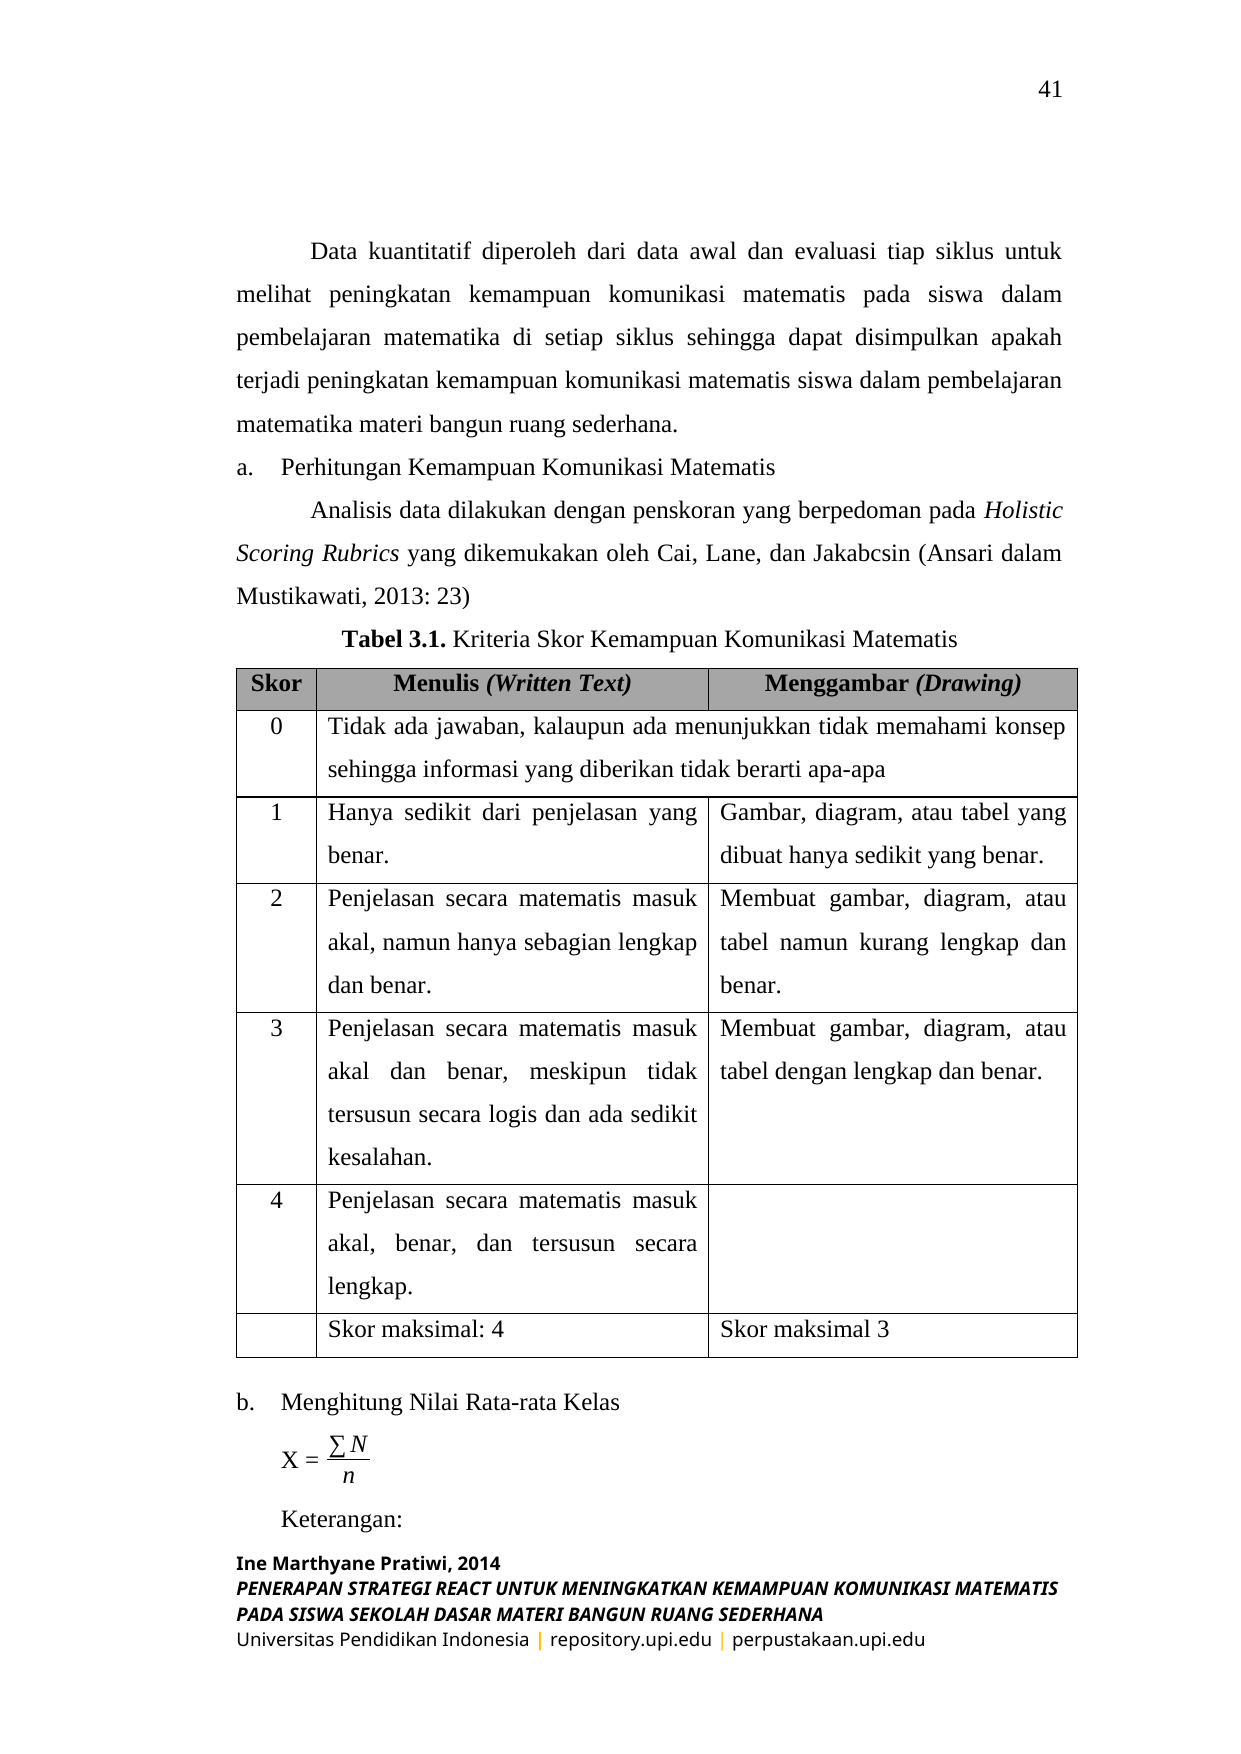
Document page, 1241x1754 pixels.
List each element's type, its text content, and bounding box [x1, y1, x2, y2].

table_cell Membuat gambar, diagram, atau tabel dengan lengkap dan benar. [709, 1013, 1077, 1184]
table_cell Hanya sedikit dari penjelasan yang benar. [317, 798, 708, 882]
table_cell Skor maksimal: 4 [317, 1314, 708, 1357]
table_cell Tidak ada jawaban, kalaupun ada menunjukkan tidak memahami konsep sehingga informasi yang diberikan tidak berarti apa-apa [317, 711, 1077, 796]
table_cell 2 [237, 884, 316, 1012]
table_cell Penjelasan secara matematis masuk akal dan benar, meskipun tidak tersusun secara logis dan ada sedikit kesalahan. [317, 1013, 708, 1184]
list X = [281, 1431, 1063, 1489]
table_cell 3 [237, 1013, 316, 1184]
table_cell Membuat gambar, diagram, atau tabel namun kurang lengkap dan benar. [709, 884, 1077, 1012]
table_cell 4 [237, 1185, 316, 1313]
table_cell 0 [237, 711, 316, 796]
table_cell [709, 1185, 1077, 1313]
list Perhitungan Kemampuan Komunikasi Matematis [236, 452, 1063, 481]
list Tabel 3.1. Kriteria Skor Kemampuan Komunikasi Matematis [236, 624, 1063, 653]
table_cell 1 [237, 798, 316, 882]
table_cell Penjelasan secara matematis masuk akal, benar, dan tersusun secara lengkap. [317, 1185, 708, 1313]
table_header Menggambar (Drawing) [709, 669, 1077, 710]
table_cell Skor maksimal 3 [709, 1314, 1077, 1357]
list Menghitung Nilai Rata-rata Kelas [236, 1387, 1063, 1416]
list Data kuantitatif diperoleh dari data awal dan evaluasi tiap siklus untuk melihat peningkatan kemampuan komunikasi matematis pada siswa dalam pembelajaran matematika di setiap siklus sehingga dapat disimpulkan apakah terjadi peningkatan kemampuan komunikasi matematis siswa dalam pembelajaran matematika materi bangun ruang sederhana. [236, 236, 1063, 437]
list Analisis data dilakukan dengan penskoran yang berpedoman pada Holistic Scoring Rubrics yang dikemukakan oleh Cai, Lane, dan Jakabcsin (Ansari dalam Mustikawati, 2013: 23) [236, 495, 1063, 610]
table_cell Penjelasan secara matematis masuk akal, namun hanya sebagian lengkap dan benar. [317, 884, 708, 1012]
table_cell [237, 1314, 316, 1357]
table_header Menulis (Written Text) [317, 669, 708, 710]
table_header Skor [237, 669, 316, 710]
table_cell Gambar, diagram, atau tabel yang dibuat hanya sedikit yang benar. [709, 798, 1077, 882]
list Keterangan: [281, 1504, 1063, 1533]
